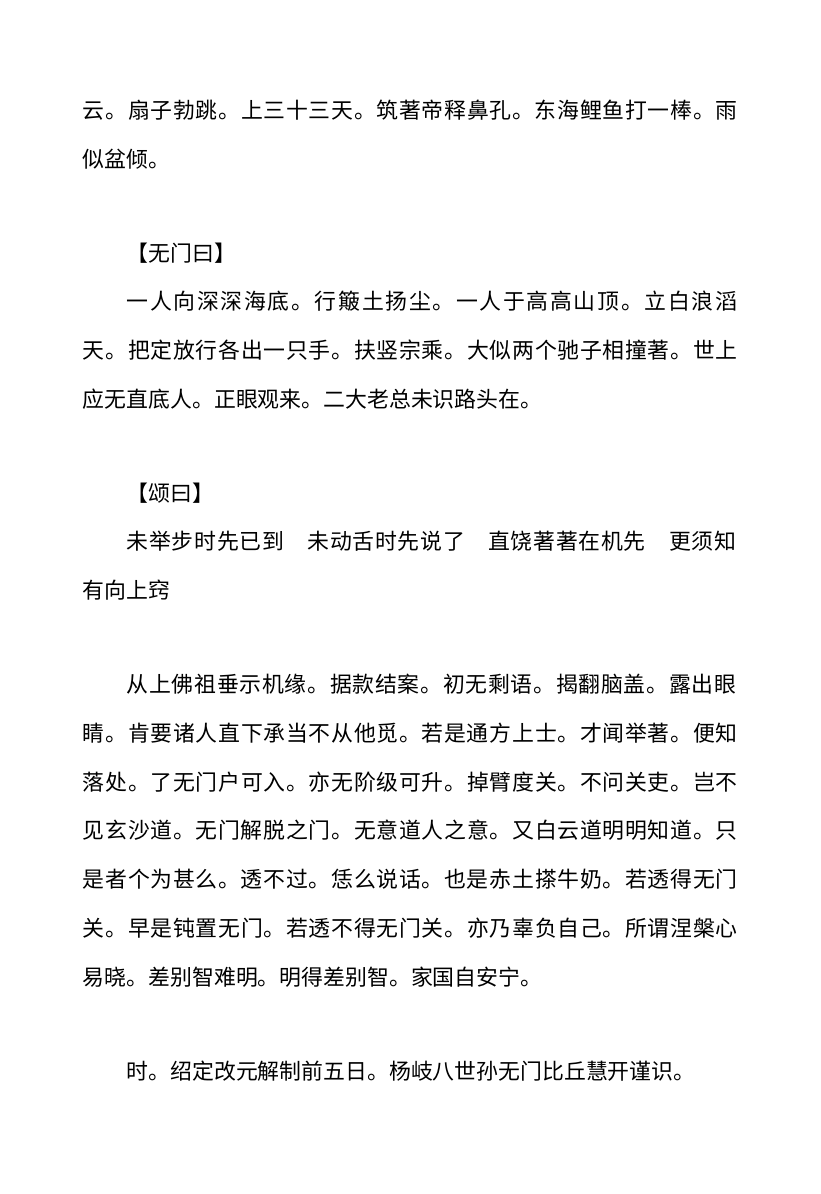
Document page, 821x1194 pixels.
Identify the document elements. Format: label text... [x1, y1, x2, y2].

text 从上佛祖垂示机缘。据款结案。初无剩语。揭翻脑盖。露出眼睛。肯要诸人直下承当不从他觅。若是通方上士。才闻举著。便知落处。了无门户可入。亦无阶级可升。掉臂度关。不问关吏。岂不见玄沙道。无门解脱之门。无意道人之意。又白云道明明知道。只是者个为甚么。透不过。恁么说话。也是赤土搽牛奶。若透得无门关。早是钝置无门。若透不得无门关。亦乃辜负自己。所谓涅槃心易晓。差别智难明。明得差别智。家国自安宁。 [83, 667, 738, 992]
text 【颂曰】 [83, 476, 738, 508]
text 一人向深深海底。行簸土扬尘。一人于高高山顶。立白浪滔天。把定放行各出一只手。扶竖宗乘。大似两个驰子相撞著。世上应无直底人。正眼观来。二大老总未识路头在。 [83, 284, 738, 414]
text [83, 93, 738, 174]
text 时。绍定改元解制前五日。杨岐八世孙无门比丘慧开谨识。 [83, 1053, 738, 1086]
text 【无门曰】 [83, 236, 738, 268]
text 未举步时先已到 未动舌时先说了 直饶著著在机先 更须知有向上窍 [83, 524, 738, 605]
